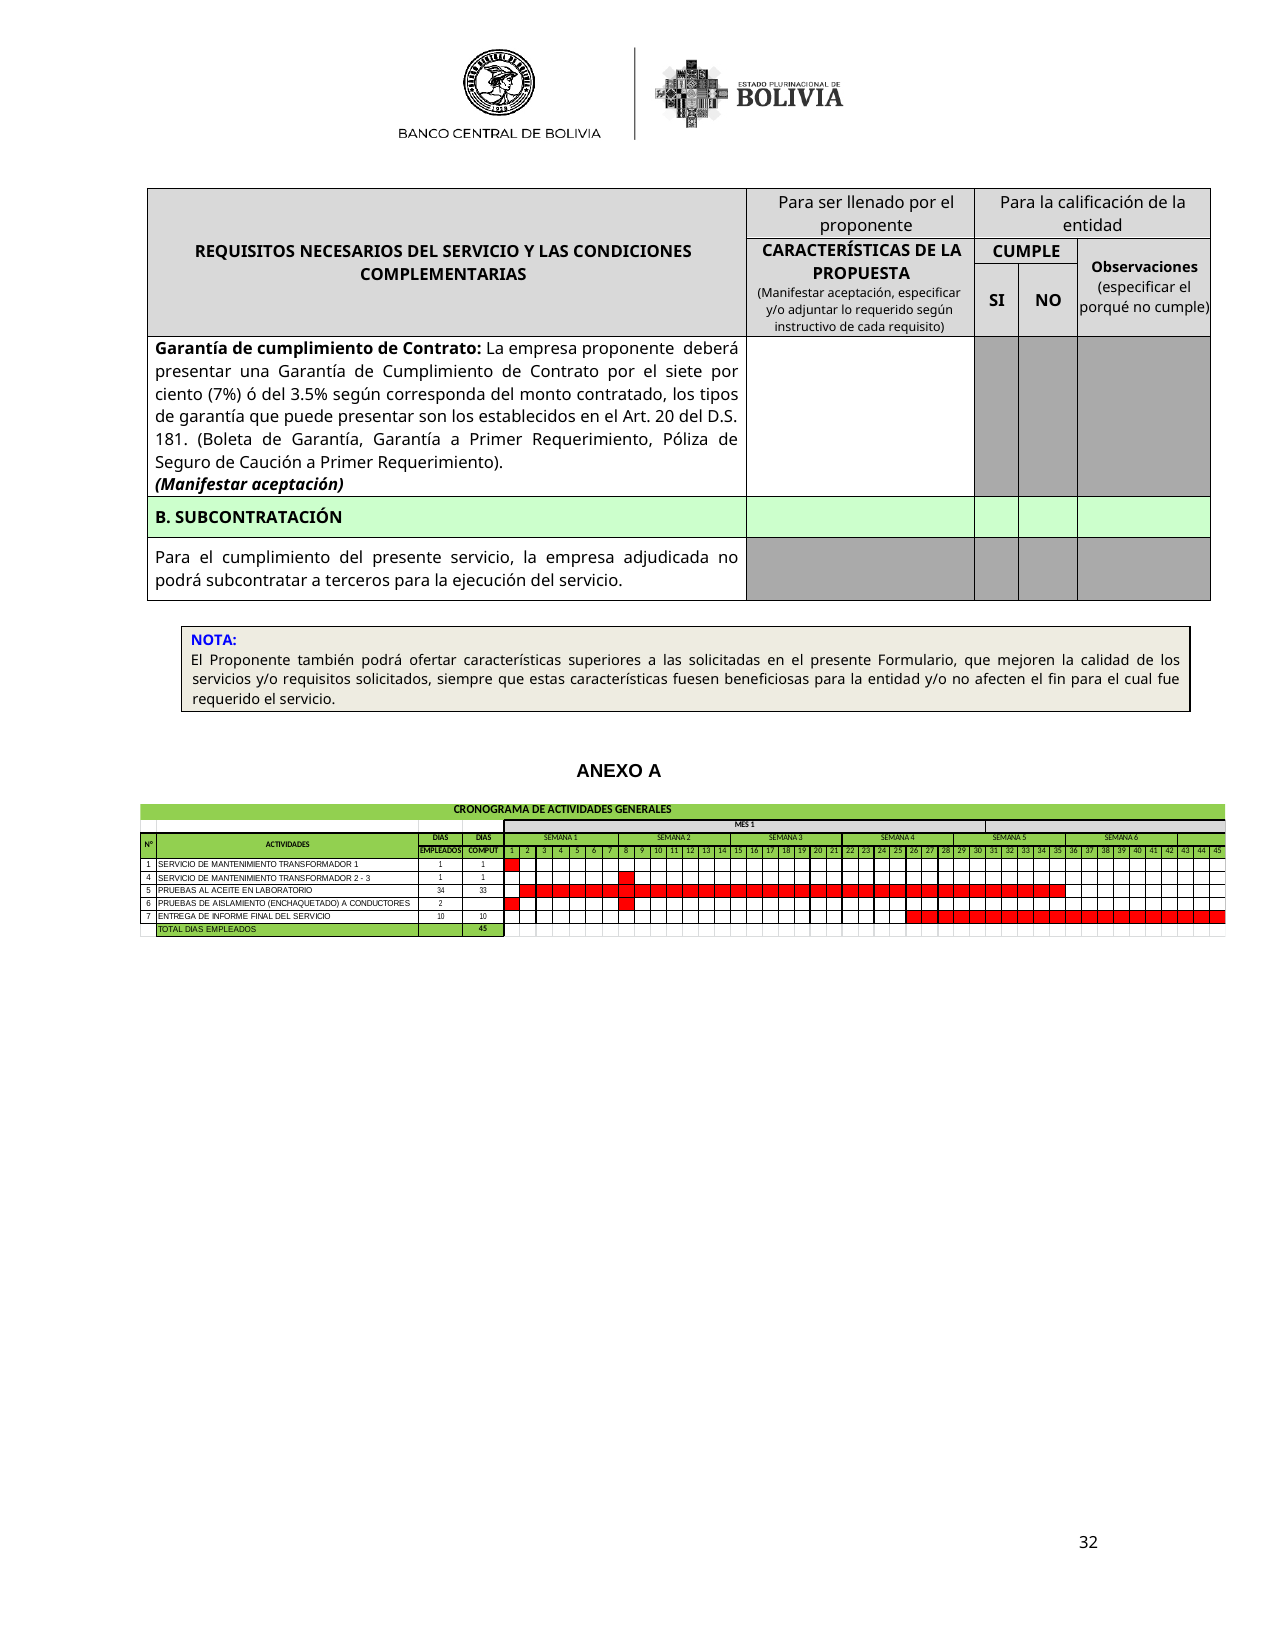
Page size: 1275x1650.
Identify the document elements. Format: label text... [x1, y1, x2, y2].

picture [177, 4, 1077, 186]
table_cell [1078, 337, 1210, 496]
text ANEXO A [140, 760, 1098, 782]
table_cell [747, 538, 974, 600]
table_cell Para el cumplimiento del presente servicio, la empresa adjudicada no podrá subcontratar a terceros para la ejecución del servicio. [148, 538, 746, 600]
table_cell [975, 538, 1018, 600]
text NOTA: [182, 627, 1189, 646]
table_cell [1019, 497, 1077, 537]
table_cell B. SUBCONTRATACIÓN [148, 497, 746, 537]
table_cell [1078, 538, 1210, 600]
table_header Para ser llenado por el proponente [747, 189, 974, 237]
table_cell [747, 337, 974, 496]
table_cell [1078, 497, 1210, 537]
table_cell [1019, 337, 1077, 496]
table_cell SI [975, 264, 1018, 336]
table_cell Garantía de cumplimiento de Contrato: La empresa proponente deberá presentar una Garantía de Cumplimiento de Contrato por el siete por ciento (7%) ó del 3.5% según corresponda del monto contratado, los tipos de garantía que puede presentar son los establecidos en el Art. 20 del D.S. 181. (Boleta de Garantía, Garantía a Primer Requerimiento, Póliza de Seguro de Caución a Primer Requerimiento). (Manifestar aceptación) [148, 337, 746, 496]
table_header REQUISITOS NECESARIOS DEL SERVICIO Y LAS CONDICIONES COMPLEMENTARIAS [148, 189, 746, 336]
table_cell NO [1019, 264, 1077, 336]
table_cell [975, 337, 1018, 496]
table_cell CUMPLE [975, 239, 1077, 263]
table_cell [747, 497, 974, 537]
table_cell Observaciones (especificar el porqué no cumple) [1078, 239, 1210, 336]
table_header Para la calificación de la entidad [975, 189, 1210, 237]
table_cell [975, 497, 1018, 537]
table_cell CARACTERÍSTICAS DE LA PROPUESTA (Manifestar aceptación, especificar y/o adjuntar lo requerido según instructivo de cada requisito) [747, 239, 974, 336]
text El Proponente también podrá ofertar características superiores a las solicitadas en el presente Formulario, que mejoren la calidad de los servicios y/o requisitos solicitados, siempre que estas características fuesen beneficiosas para la entidad y/o no afecten el fin para el cual fue requerido el servicio. [182, 646, 1189, 711]
table_cell [1019, 538, 1077, 600]
